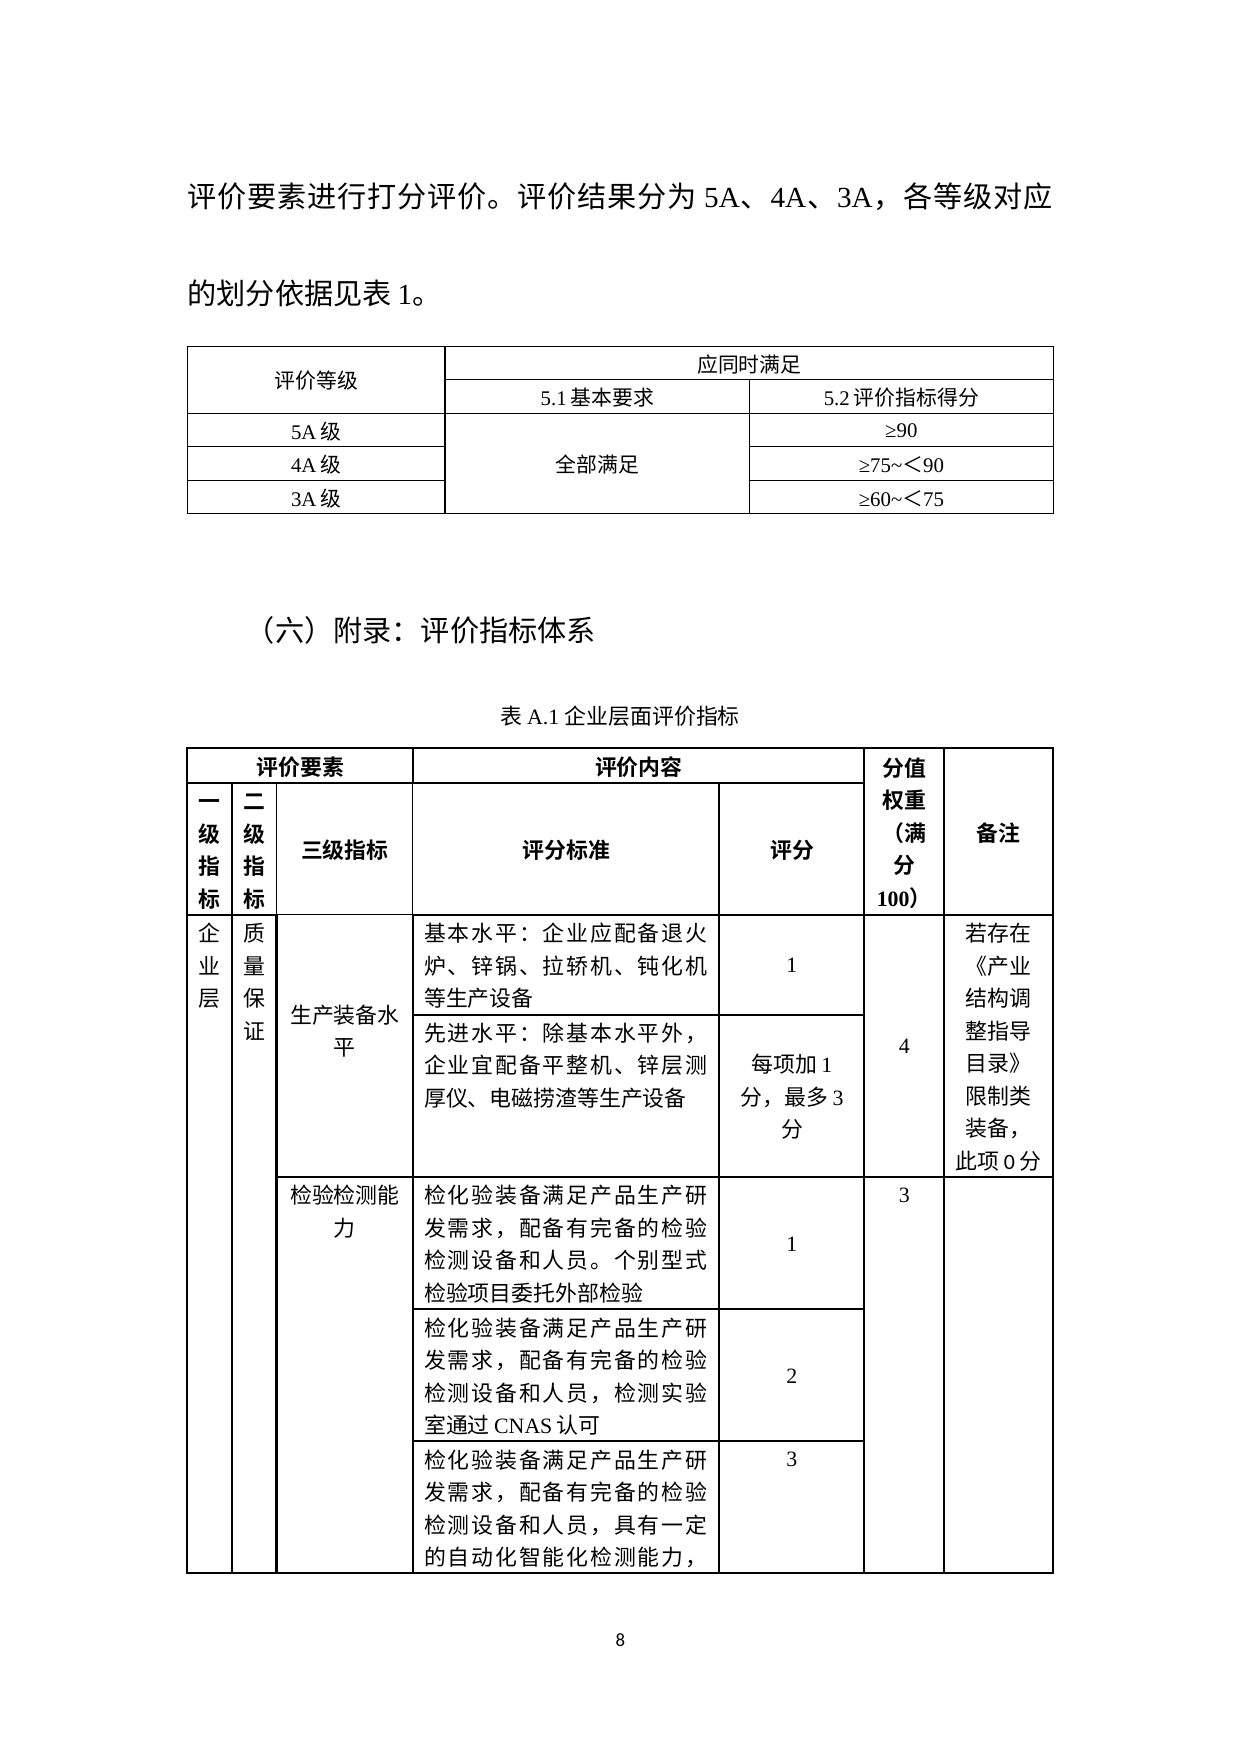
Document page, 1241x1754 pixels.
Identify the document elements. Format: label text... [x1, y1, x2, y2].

table_cell 质量保证 [233, 916, 275, 1572]
table_cell 3A级 [188, 481, 444, 513]
table_cell 2 [720, 1310, 863, 1440]
table_cell 检化验装备满足产品生产研发需求，配备有完备的检验检测设备和人员。个别型式检验项目委托外部检验 [414, 1178, 718, 1308]
table_cell 基本水平：企业应配备退火炉、锌锅、拉轿机、钝化机等生产设备 [414, 916, 718, 1013]
table_cell 若存在《产业结构调整指导目录》限制类装备，此项0分 [945, 916, 1052, 1176]
table_header 备注 [945, 749, 1052, 914]
table_header 评价内容 [414, 749, 863, 782]
table_cell ≥90 [750, 414, 1053, 446]
table_cell 二级指标 [233, 784, 276, 914]
table_cell 三级指标 [277, 784, 412, 914]
table_cell 4A级 [188, 447, 444, 480]
table_cell 5A级 [188, 414, 444, 446]
table_cell 5.1基本要求 [446, 380, 749, 413]
text 表A.1 企业层面评价指标 [187, 698, 1053, 731]
table_cell 5.2评价指标得分 [750, 380, 1053, 413]
table_header 分值权重 （满分100） [865, 749, 943, 914]
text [187, 162, 1053, 324]
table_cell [414, 1442, 718, 1572]
table_header 评价等级 [188, 347, 444, 413]
table_header 应同时满足 [446, 347, 1053, 379]
table_cell ≥75~＜90 [750, 447, 1053, 480]
table_cell 1 [720, 1178, 863, 1308]
table_cell 1 [720, 916, 863, 1013]
table_cell 一级指标 [188, 784, 231, 914]
table_cell [945, 1178, 1052, 1572]
table_cell ≥60~＜75 [750, 481, 1053, 513]
table_cell 先进水平：除基本水平外，企业宜配备平整机、锌层测厚仪、电磁捞渣等生产设备 [414, 1016, 718, 1176]
table_cell 全部满足 [446, 414, 749, 513]
table_cell 评分 [720, 784, 863, 914]
table_cell 每项加1分，最多3分 [720, 1016, 863, 1176]
table_cell 4 [865, 916, 943, 1176]
table_cell 企业层 [188, 916, 231, 1572]
table_cell 3 [720, 1442, 863, 1572]
table_cell 评分标准 [413, 784, 718, 914]
table_cell 检化验装备满足产品生产研发需求，配备有完备的检验检测设备和人员，检测实验室通过CNAS认可 [414, 1310, 718, 1440]
text （六）附录：评价指标体系 [187, 596, 1053, 661]
table_header 评价要素 [188, 749, 412, 782]
table_cell 检验检测能力 [278, 1178, 412, 1572]
table_cell 3 [865, 1178, 943, 1572]
table_cell 生产装备水平 [278, 915, 412, 1176]
